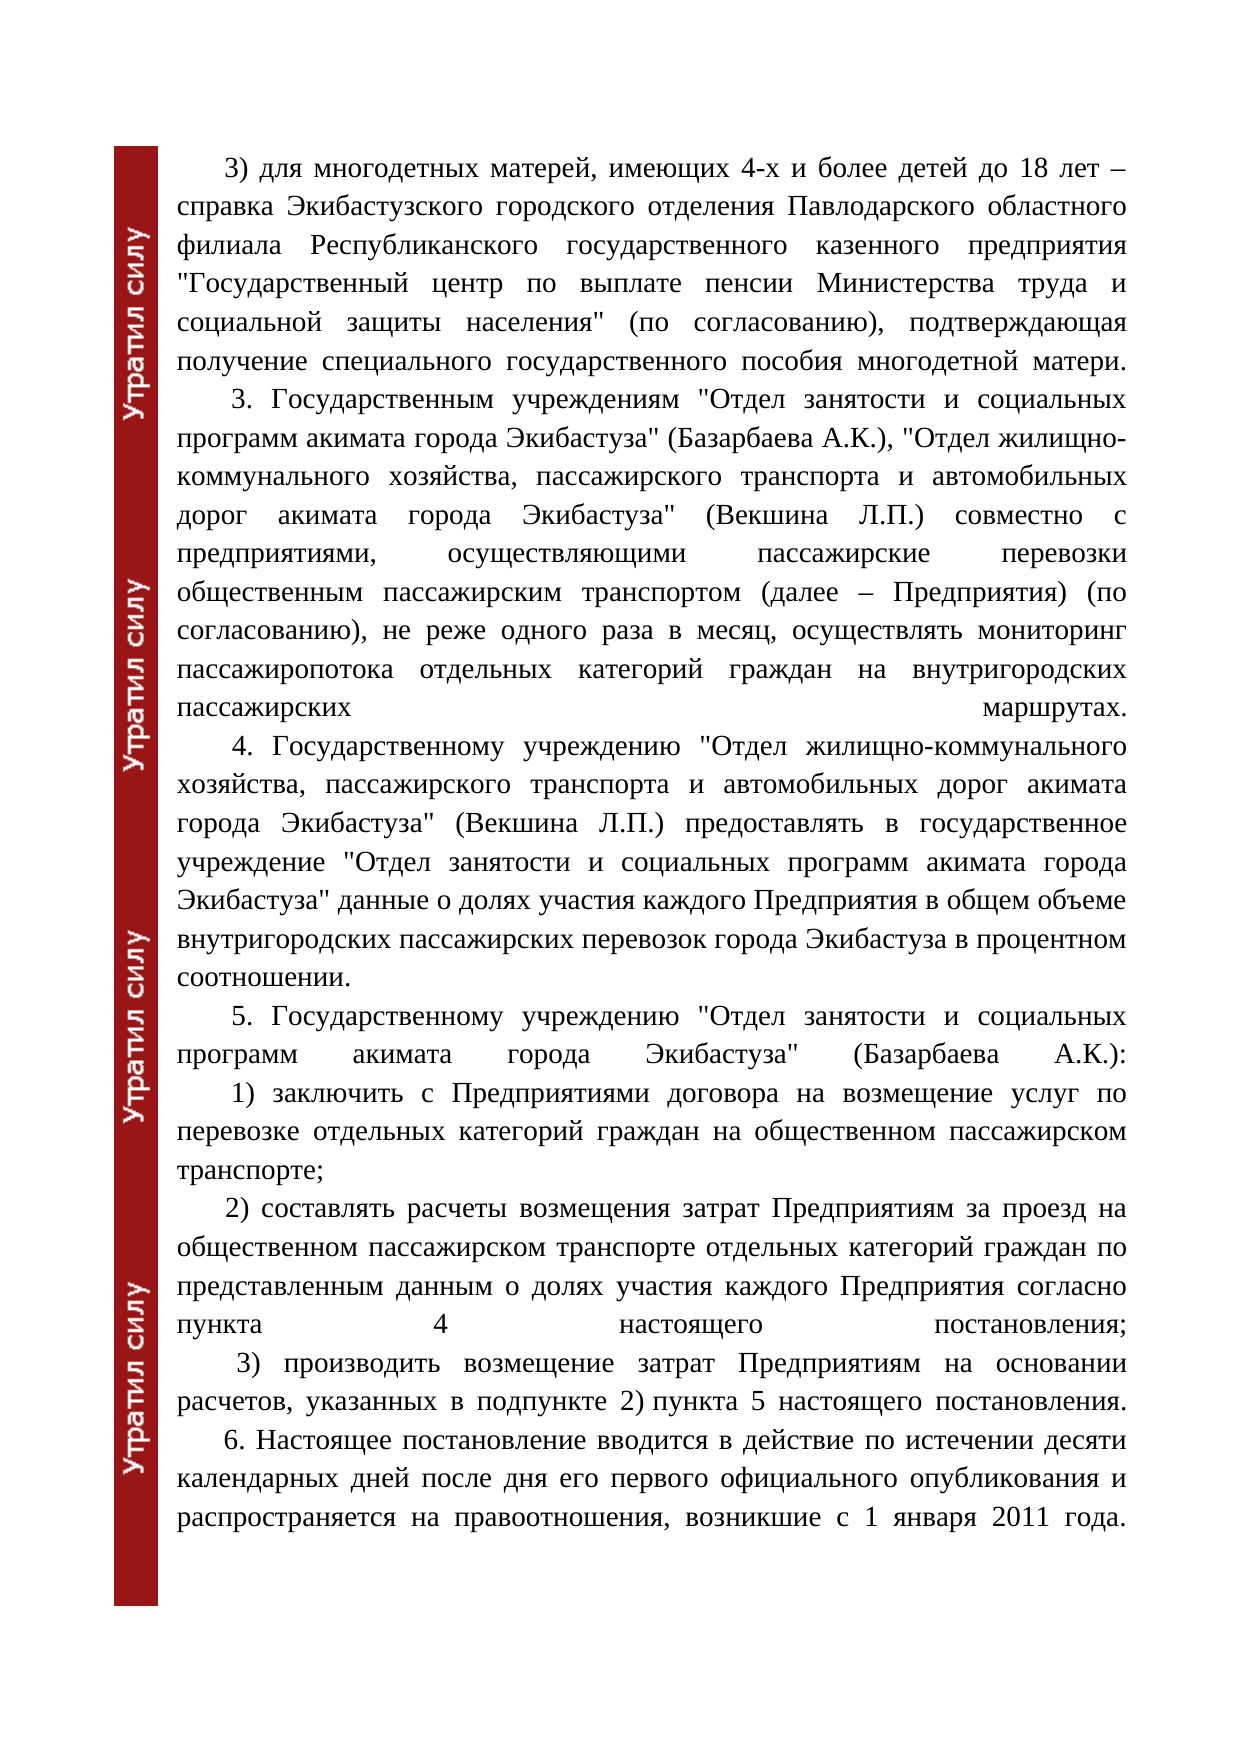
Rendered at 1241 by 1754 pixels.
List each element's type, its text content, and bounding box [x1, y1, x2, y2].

picture [114, 146, 158, 150]
picture [114, 1532, 158, 1606]
